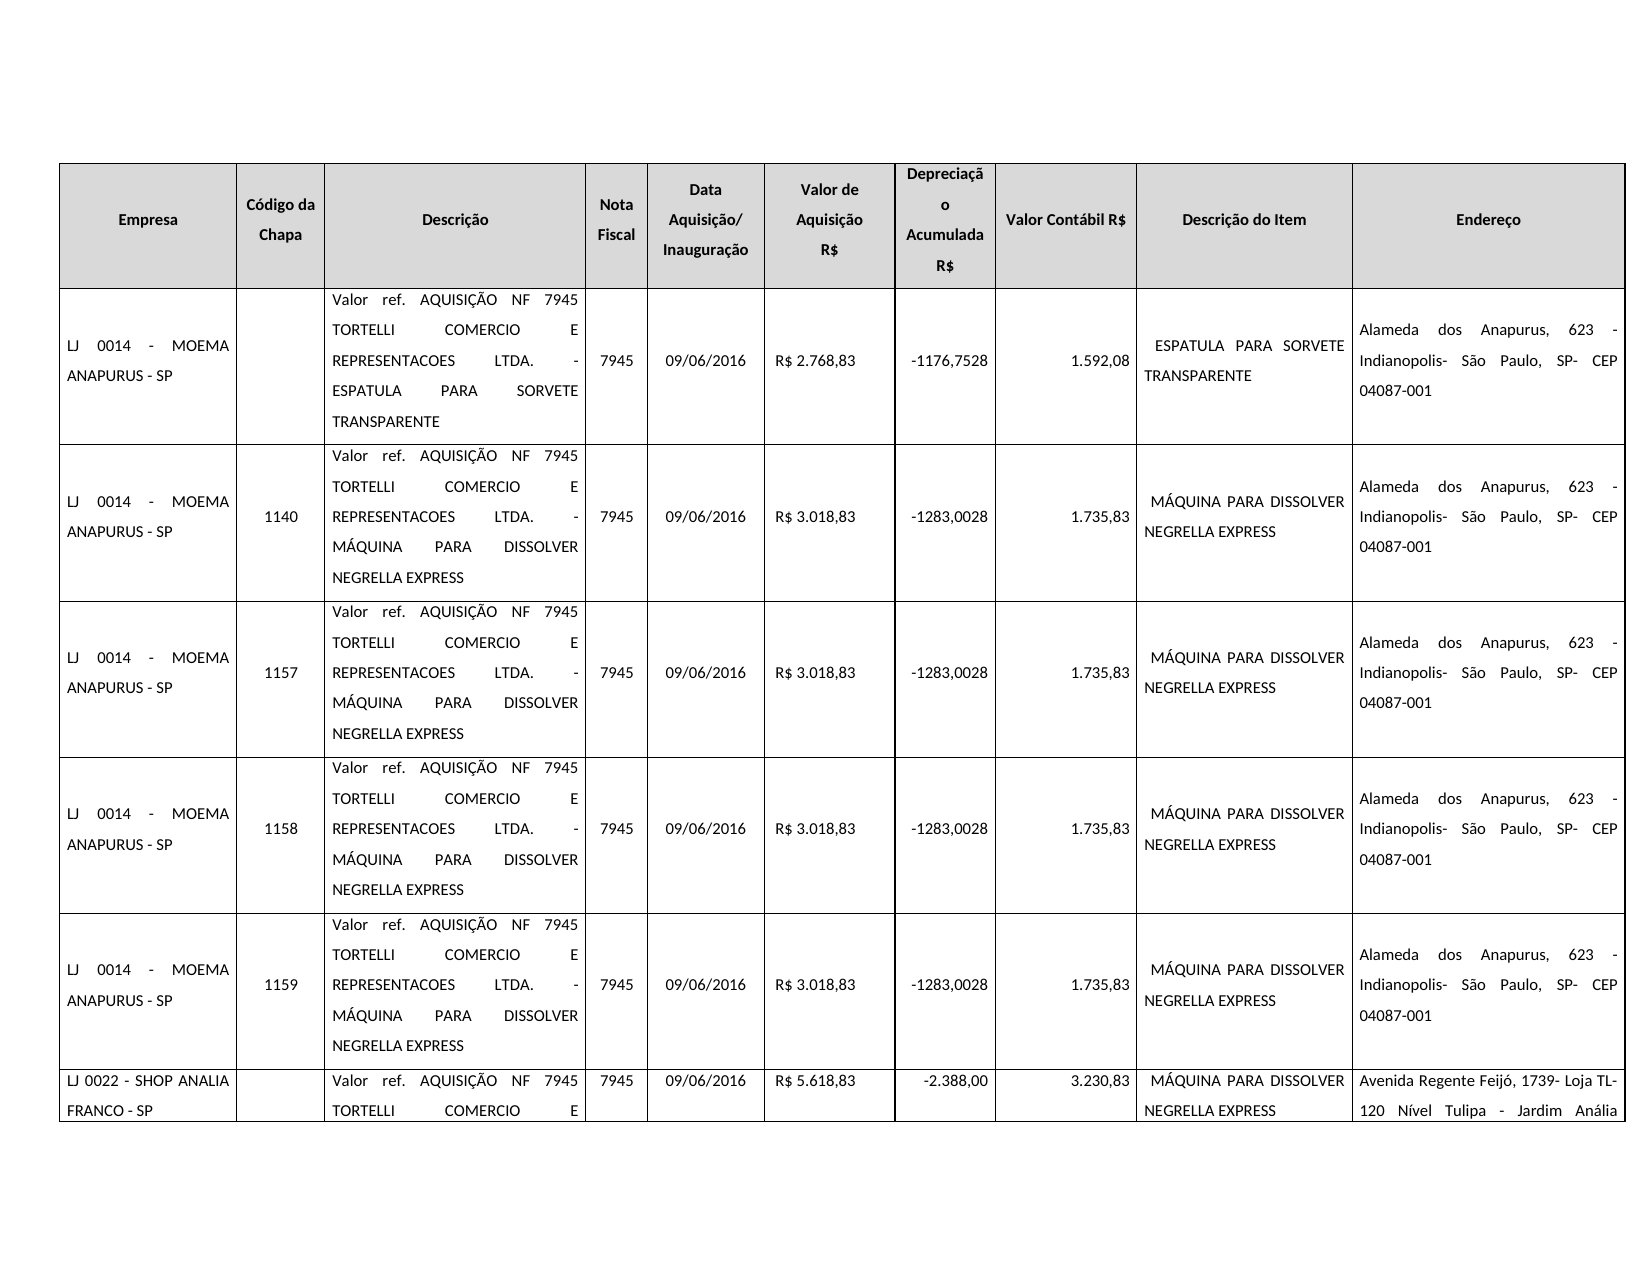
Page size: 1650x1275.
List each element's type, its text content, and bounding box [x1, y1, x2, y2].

table_cell MÁQUINA PARA DISSOLVER NEGRELLA EXPRESS [1137, 914, 1352, 1069]
table_cell -1283,0028 [896, 914, 995, 1069]
table_cell LJ 0014 - MOEMA ANAPURUS - SP [60, 758, 236, 913]
table_cell LJ 0014 - MOEMA ANAPURUS - SP [60, 289, 236, 444]
table_cell -1283,0028 [896, 445, 995, 601]
table_cell 09/06/2016 [648, 445, 764, 601]
table_cell LJ 0022 - SHOP ANALIA FRANCO - SP [60, 1070, 236, 1121]
table_header Valor de Aquisição R$ [765, 164, 894, 288]
table_cell MÁQUINA PARA DISSOLVER NEGRELLA EXPRESS [1137, 758, 1352, 913]
table_cell R$ 3.018,83 [765, 445, 894, 601]
table_cell 7945 [586, 602, 647, 757]
table_cell R$ 5.618,83 [765, 1070, 894, 1121]
table_cell Valor ref. AQUISIÇÃO NF 7945 TORTELLI COMERCIO E REPRESENTACOES LTDA. - MÁQUINA PARA DISSOLVER NEGRELLA EXPRESS [325, 914, 585, 1069]
table_cell MÁQUINA PARA DISSOLVER NEGRELLA EXPRESS [1137, 445, 1352, 601]
table_header Depreciação Acumulada R$ [896, 164, 995, 288]
table_cell Valor ref. AQUISIÇÃO NF 7945 TORTELLI COMERCIO E REPRESENTACOES LTDA. - ESPATULA PARA SORVETE TRANSPARENTE [325, 289, 585, 444]
table_cell 7945 [586, 289, 647, 444]
table_header Código da Chapa [237, 164, 324, 288]
table_cell 7945 [586, 445, 647, 601]
table_header Empresa [60, 164, 236, 288]
table_cell 1.735,83 [996, 602, 1136, 757]
table_cell -2.388,00 [896, 1070, 995, 1121]
table_cell -1176,7528 [896, 289, 995, 444]
table_cell 1.735,83 [996, 758, 1136, 913]
table_cell MÁQUINA PARA DISSOLVER NEGRELLA EXPRESS [1137, 602, 1352, 757]
table_cell ESPATULA PARA SORVETE TRANSPARENTE [1137, 289, 1352, 444]
table_cell [237, 1070, 324, 1121]
table_header Data Aquisição/ Inauguração [648, 164, 764, 288]
table_cell Valor ref. AQUISIÇÃO NF 7945 TORTELLI COMERCIO E REPRESENTACOES LTDA. - MÁQUINA PARA DISSOLVER NEGRELLA EXPRESS [325, 602, 585, 757]
table_cell Valor ref. AQUISIÇÃO NF 7945 TORTELLI COMERCIO E REPRESENTACOES LTDA. - MÁQUINA PARA DISSOLVER NEGRELLA EXPRESS [325, 1070, 585, 1121]
table_cell LJ 0014 - MOEMA ANAPURUS - SP [60, 914, 236, 1069]
table_cell R$ 3.018,83 [765, 758, 894, 913]
table_cell R$ 3.018,83 [765, 602, 894, 757]
table_cell 7945 [586, 1070, 647, 1121]
table_cell -1283,0028 [896, 602, 995, 757]
table_header Nota Fiscal [586, 164, 647, 288]
table_cell LJ 0014 - MOEMA ANAPURUS - SP [60, 445, 236, 601]
table_cell 7945 [586, 914, 647, 1069]
table_cell 09/06/2016 [648, 1070, 764, 1121]
table_cell Alameda dos Anapurus, 623 - Indianopolis- São Paulo, SP- CEP 04087-001 [1353, 445, 1624, 601]
table_cell MÁQUINA PARA DISSOLVER NEGRELLA EXPRESS [1137, 1070, 1352, 1121]
table_cell LJ 0014 - MOEMA ANAPURUS - SP [60, 602, 236, 757]
table_cell Valor ref. AQUISIÇÃO NF 7945 TORTELLI COMERCIO E REPRESENTACOES LTDA. - MÁQUINA PARA DISSOLVER NEGRELLA EXPRESS [325, 445, 585, 601]
table_cell 7945 [586, 758, 647, 913]
table_header Descrição [325, 164, 585, 288]
table_cell [237, 289, 324, 444]
table_header Descrição do Item [1137, 164, 1352, 288]
table_cell 09/06/2016 [648, 758, 764, 913]
table_cell Alameda dos Anapurus, 623 - Indianopolis- São Paulo, SP- CEP 04087-001 [1353, 289, 1624, 444]
table_cell -1283,0028 [896, 758, 995, 913]
table_cell 09/06/2016 [648, 914, 764, 1069]
table_cell Avenida Regente Feijó, 1739- Loja TL-120 Nível Tulipa - Jardim Anália Franco- São Paulo, SP- CEP 03342-000 [1353, 1070, 1624, 1121]
table_cell R$ 2.768,83 [765, 289, 894, 444]
table_cell 1159 [237, 914, 324, 1069]
table_cell 1157 [237, 602, 324, 757]
table_cell R$ 3.018,83 [765, 914, 894, 1069]
table_cell 1.735,83 [996, 445, 1136, 601]
table_cell 1158 [237, 758, 324, 913]
table_cell 1140 [237, 445, 324, 601]
table_cell Alameda dos Anapurus, 623 - Indianopolis- São Paulo, SP- CEP 04087-001 [1353, 602, 1624, 757]
table_cell Alameda dos Anapurus, 623 - Indianopolis- São Paulo, SP- CEP 04087-001 [1353, 758, 1624, 913]
table_cell 09/06/2016 [648, 289, 764, 444]
table_cell Valor ref. AQUISIÇÃO NF 7945 TORTELLI COMERCIO E REPRESENTACOES LTDA. - MÁQUINA PARA DISSOLVER NEGRELLA EXPRESS [325, 758, 585, 913]
table_cell 09/06/2016 [648, 602, 764, 757]
table_cell 1.592,08 [996, 289, 1136, 444]
table_cell Alameda dos Anapurus, 623 - Indianopolis- São Paulo, SP- CEP 04087-001 [1353, 914, 1624, 1069]
table_header Valor Contábil R$ [996, 164, 1136, 288]
table_header Endereço [1353, 164, 1624, 288]
table_cell 3.230,83 [996, 1070, 1136, 1121]
table_cell 1.735,83 [996, 914, 1136, 1069]
